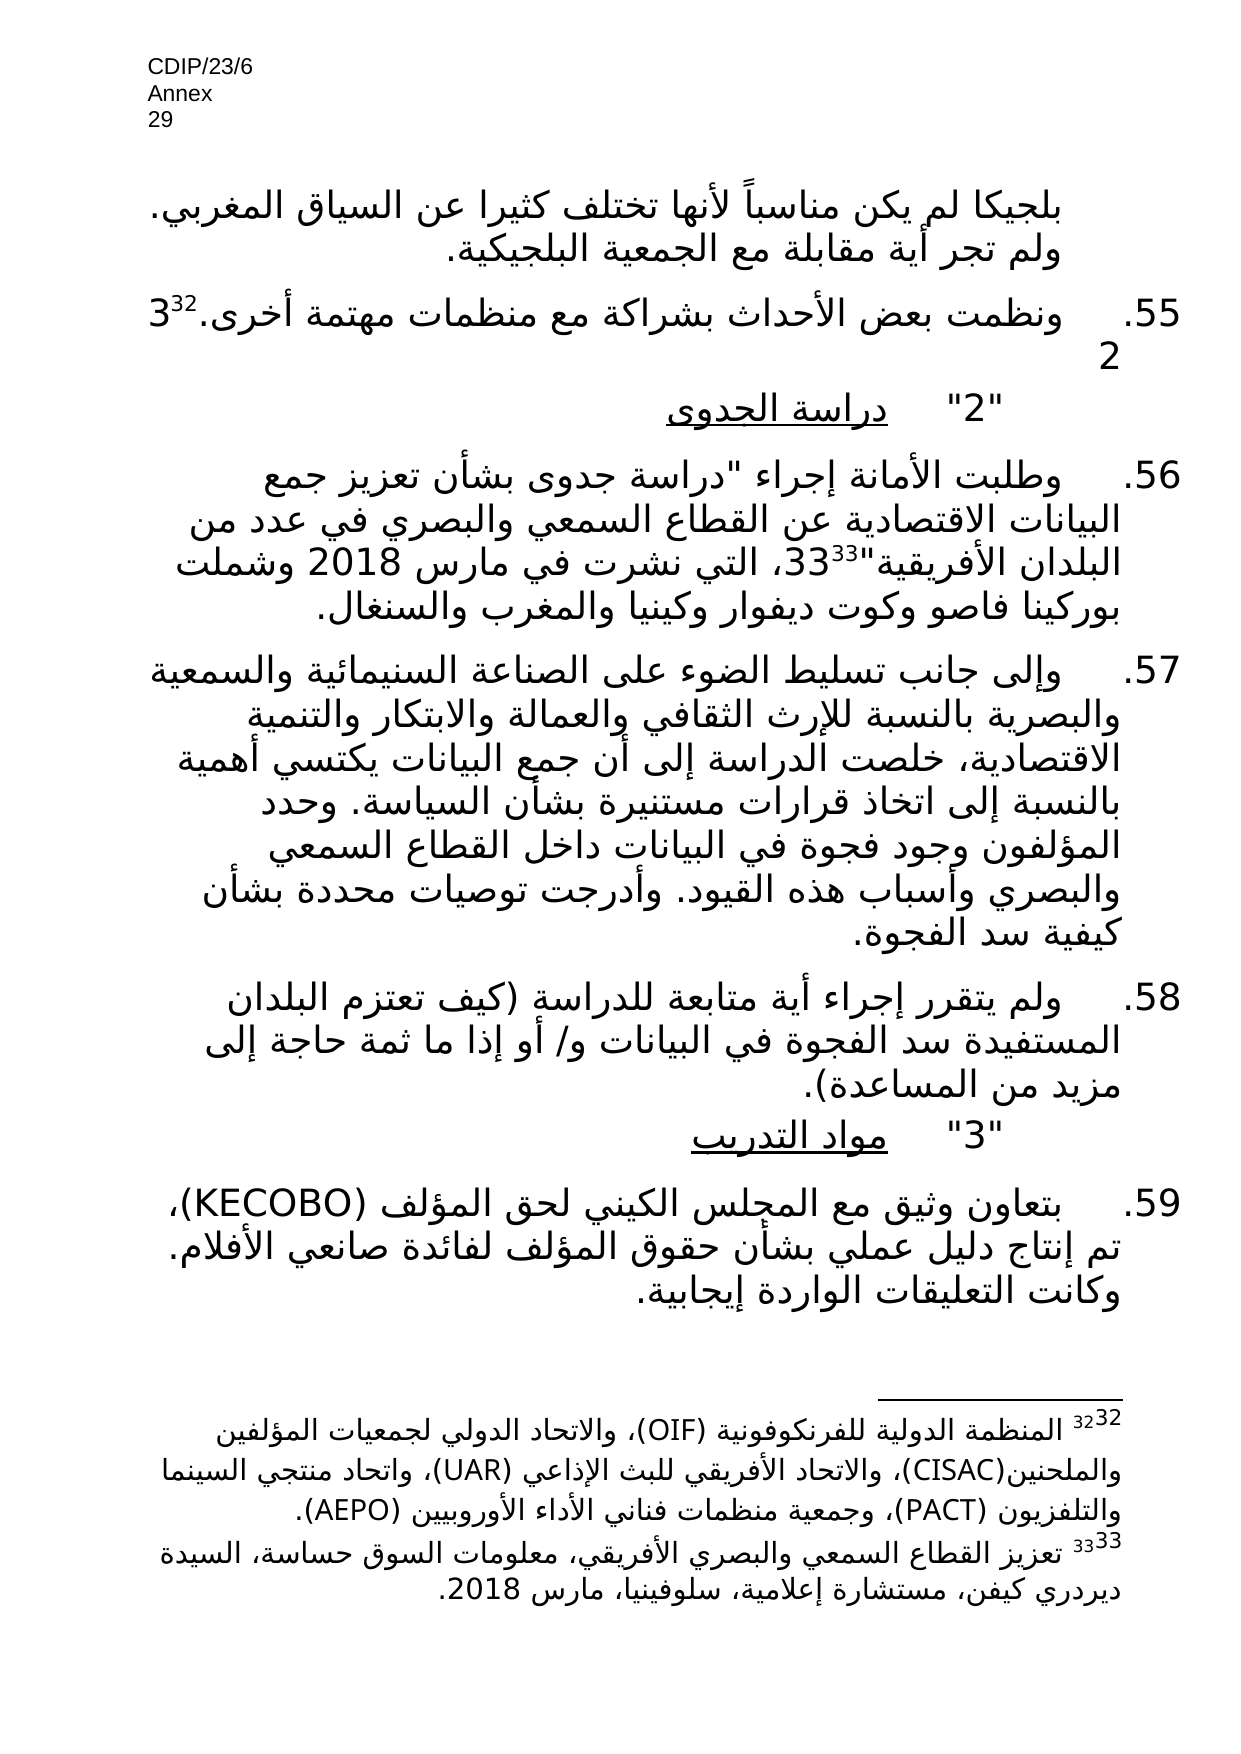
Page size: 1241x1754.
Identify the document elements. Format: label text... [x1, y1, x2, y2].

text "2" دراسة الجدوى [148, 391, 1004, 429]
text بتعاون وثيق مع المجلس الكيني لحق المؤلف (KECOBO)، تم إنتاج دليل عملي بشأن حقوق المؤلف لفائدة صانعي الأفلام. وكانت التعليقات الواردة إيجابية. [148, 1181, 1122, 1312]
text "3" مواد التدريب [148, 1119, 1004, 1156]
text ولم يتقرر إجراء أية متابعة للدراسة (كيف تعتزم البلدان المستفيدة سد الفجوة في البيانات و/ أو إذا ما ثمة حاجة إلى مزيد من المساعدة). [148, 975, 1122, 1106]
text وإلى جانب تسليط الضوء على الصناعة السنيمائية والسمعية والبصرية بالنسبة للإرث الثقافي والعمالة والابتكار والتنمية الاقتصادية، خلصت الدراسة إلى أن جمع البيانات يكتسي أهمية بالنسبة إلى اتخاذ قرارات مستنيرة بشأن السياسة. وحدد المؤلفون وجود فجوة في البيانات داخل القطاع السمعي والبصري وأسباب هذه القيود. وأدرجت توصيات محددة بشأن كيفية سد الفجوة. [148, 649, 1122, 954]
text ونظمت بعض الأحداث بشراكة مع منظمات مهتمة أخرى.32 [148, 291, 1122, 379]
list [148, 183, 1063, 271]
text وطلبت الأمانة إجراء "دراسة جدوى بشأن تعزيز جمع البيانات الاقتصادية عن القطاع السمعي والبصري في عدد من البلدان الأفريقية"33، التي نشرت في مارس 2018 وشملت بوركينا فاصو وكوت ديفوار وكينيا والمغرب والسنغال. [148, 454, 1122, 628]
